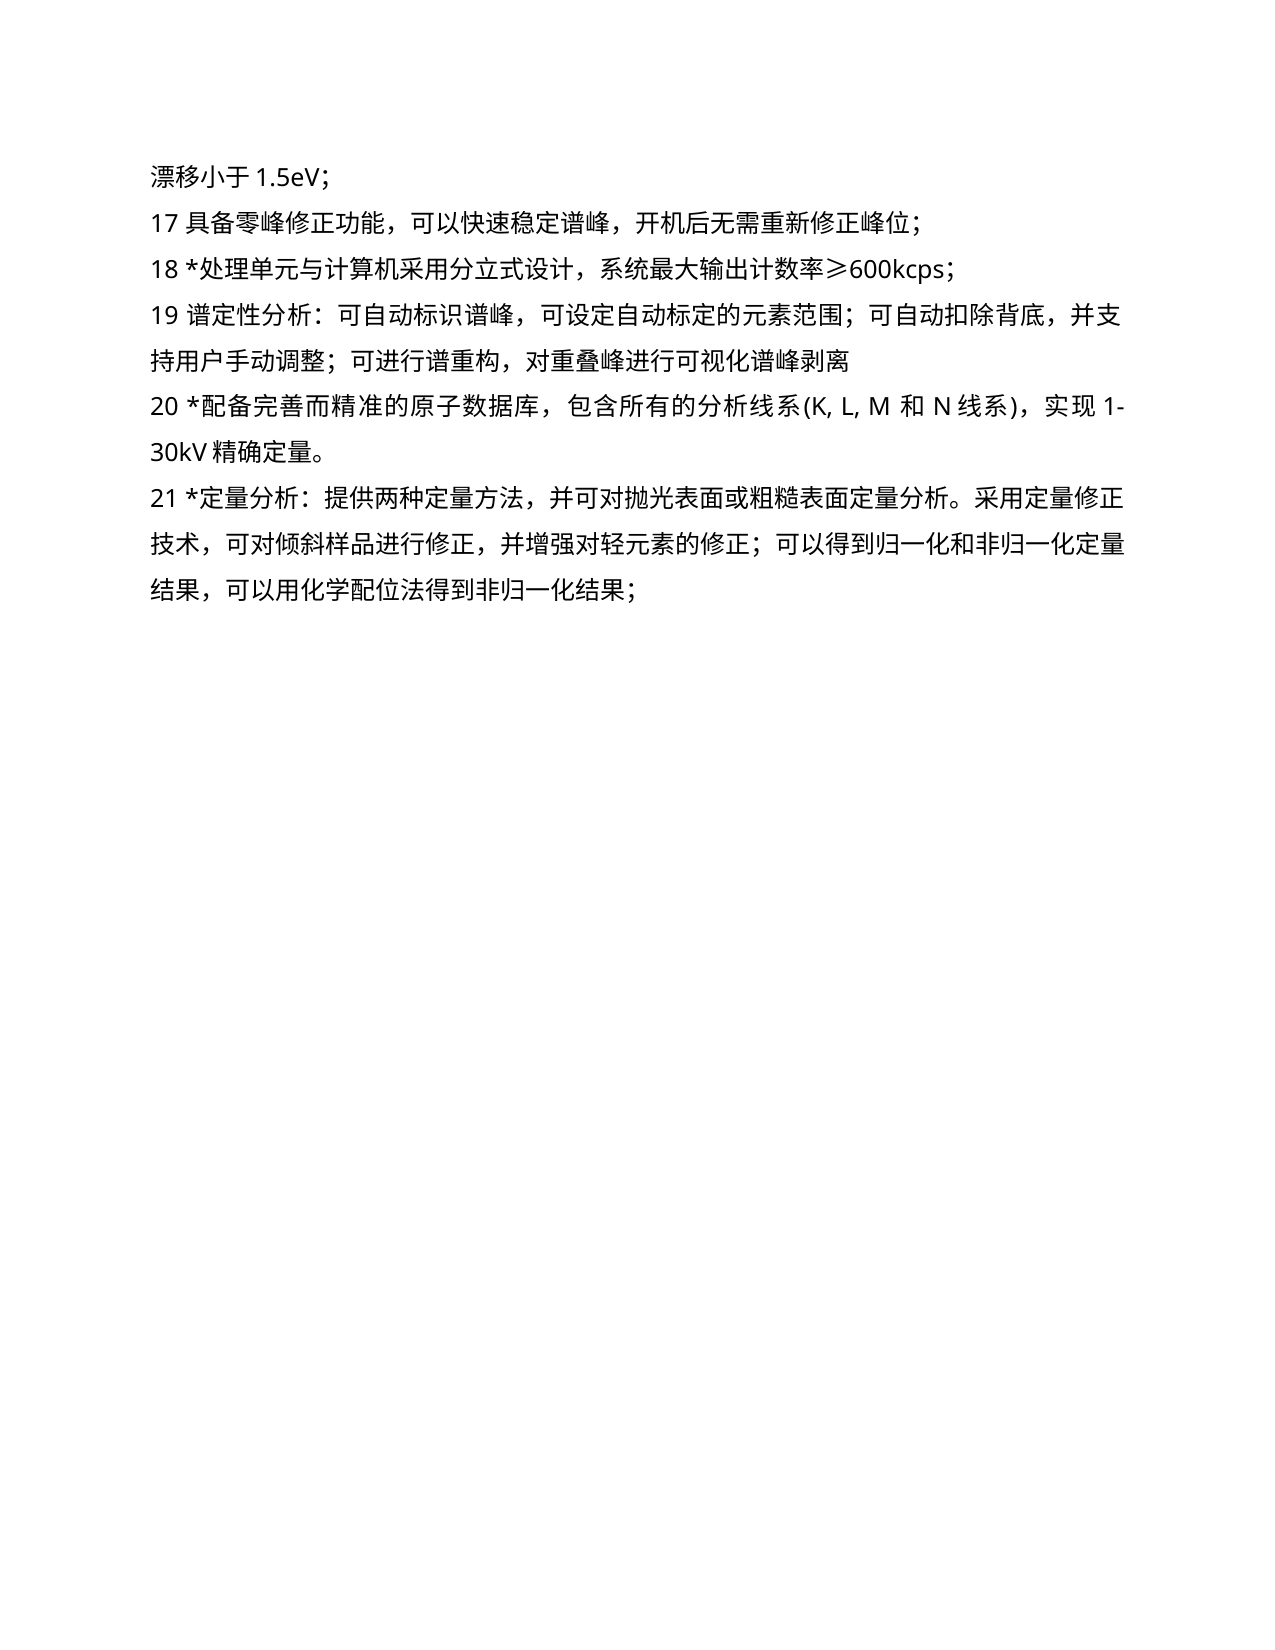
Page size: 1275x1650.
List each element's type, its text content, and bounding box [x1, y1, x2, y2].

text 20 *配备完善而精准的原子数据库，包含所有的分析线系(K, L, M 和 N线系)，实现1-30kV精确定量。 [150, 379, 1125, 471]
text 17 具备零峰修正功能，可以快速稳定谱峰，开机后无需重新修正峰位； [150, 196, 1125, 242]
text 19 谱定性分析：可自动标识谱峰，可设定自动标定的元素范围；可自动扣除背底，并支持用户手动调整；可进行谱重构，对重叠峰进行可视化谱峰剥离 [150, 287, 1125, 379]
text 18 *处理单元与计算机采用分立式设计，系统最大输出计数率≥600kcps； [150, 242, 1125, 287]
text 21 *定量分析：提供两种定量方法，并可对抛光表面或粗糙表面定量分析。采用定量修正技术，可对倾斜样品进行修正，并增强对轻元素的修正；可以得到归一化和非归一化定量结果，可以用化学配位法得到非归一化结果； [150, 471, 1125, 608]
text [150, 150, 1125, 196]
